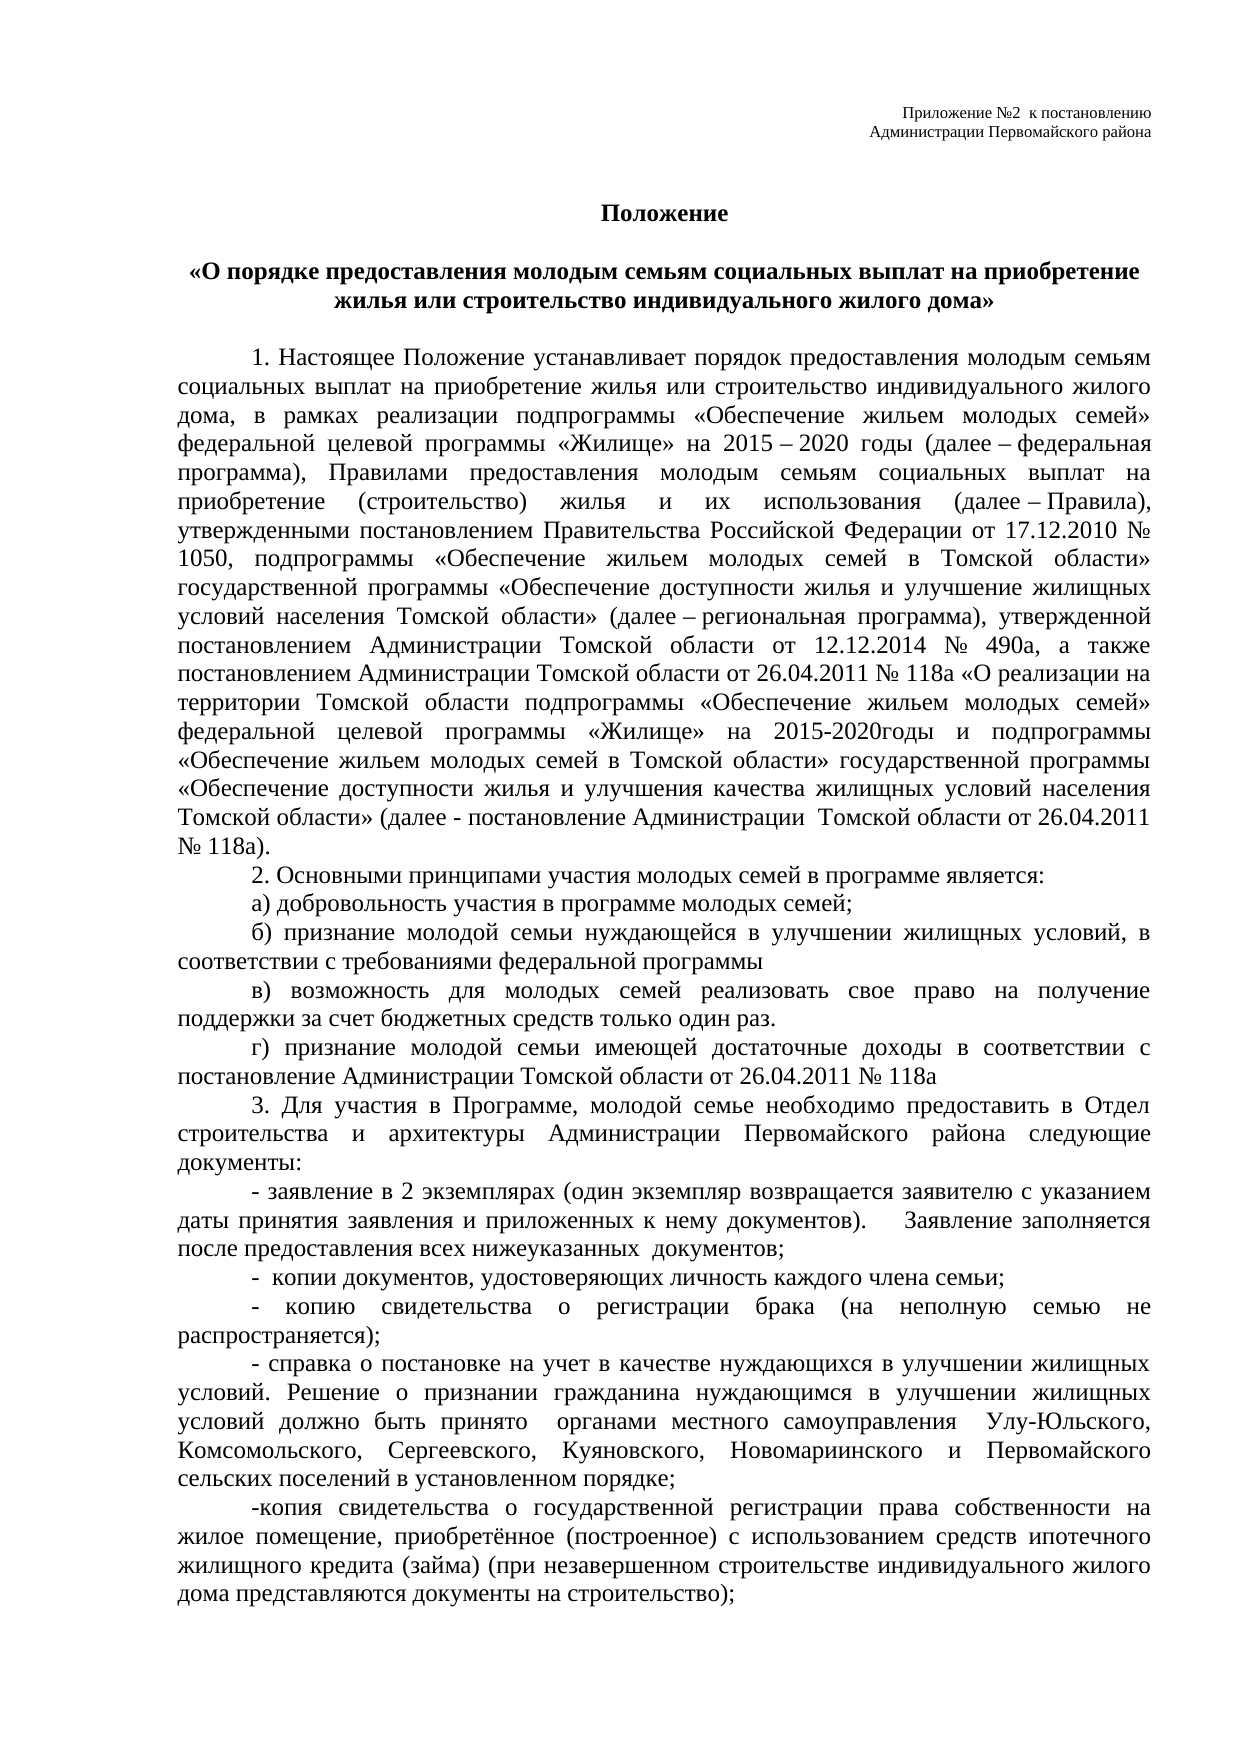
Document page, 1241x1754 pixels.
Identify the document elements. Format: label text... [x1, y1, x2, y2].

text «О порядке предоставления молодым семьям социальных выплат на приобретение жилья или строительство индивидуального жилого дома» [177, 256, 1152, 313]
text Администрации Первомайского района [177, 122, 1152, 141]
text а) добровольность участия в программе молодых семей; [177, 888, 1152, 917]
text - копию свидетельства о регистрации брака (на неполную семью не распространяется); [177, 1291, 1152, 1348]
text в) возможность для молодых семей реализовать свое право на получение поддержки за счет бюджетных средств только один раз. [177, 975, 1152, 1032]
text г) признание молодой семьи имеющей достаточные доходы в соответствии с постановление Администрации Томской области от 26.04.2011 № 118а [177, 1032, 1152, 1090]
text 2. Основными принципами участия молодых семей в программе является: [177, 860, 1152, 888]
text 1. Настоящее Положение устанавливает порядок предоставления молодым семьям социальных выплат на приобретение жилья или строительство индивидуального жилого дома, в рамках реализации подпрограммы «Обеспечение жильем молодых семей» федеральной целевой программы «Жилище» на 2015 – 2020 годы (далее – федеральная программа), Правилами предоставления молодым семьям социальных выплат на приобретение (строительство) жилья и их использования (далее – Правила), утвержденными постановлением Правительства Российской Федерации от 17.12.2010 № 1050, подпрограммы «Обеспечение жильем молодых семей в Томской области» государственной программы «Обеспечение доступности жилья и улучшение жилищных условий населения Томской области» (далее – региональная программа), утвержденной постановлением Администрации Томской области от 12.12.2014 № 490а, а также постановлением Администрации Томской области от 26.04.2011 № 118а «О реализации на территории Томской области подпрограммы «Обеспечение жильем молодых семей» федеральной целевой программы «Жилище» на 2015-2020годы и подпрограммы «Обеспечение жильем молодых семей в Томской области» государственной программы «Обеспечение доступности жилья и улучшения качества жилищных условий населения Томской области» (далее - постановление Администрации Томской области от 26.04.2011 № 118а). [177, 342, 1152, 860]
text - справка о постановке на учет в качестве нуждающихся в улучшении жилищных условий. Решение о признании гражданина нуждающимся в улучшении жилищных условий должно быть принято органами местного самоуправления Улу-Юльского, Комсомольского, Сергеевского, Куяновского, Новомариинского и Первомайского сельских поселений в установленном порядке; [177, 1348, 1152, 1492]
text -копия свидетельства о государственной регистрации права собственности на жилое помещение, приобретённое (построенное) с использованием средств ипотечного жилищного кредита (займа) (при незавершенном строительстве индивидуального жилого дома представляются документы на строительство); [177, 1492, 1152, 1607]
text - заявление в 2 экземплярах (один экземпляр возвращается заявителю с указанием даты принятия заявления и приложенных к нему документов). Заявление заполняется после предоставления всех нижеуказанных документов; [177, 1176, 1152, 1262]
text 3. Для участия в Программе, молодой семье необходимо предоставить в Отдел строительства и архитектуры Администрации Первомайского района следующие документы: [177, 1090, 1152, 1176]
text - копии документов, удостоверяющих личность каждого члена семьи; [177, 1262, 1152, 1291]
text Приложение №2 к постановлению [177, 103, 1152, 122]
text б) признание молодой семьи нуждающейся в улучшении жилищных условий, в соответствии с требованиями федеральной программы [177, 917, 1152, 975]
text Положение [177, 198, 1152, 227]
